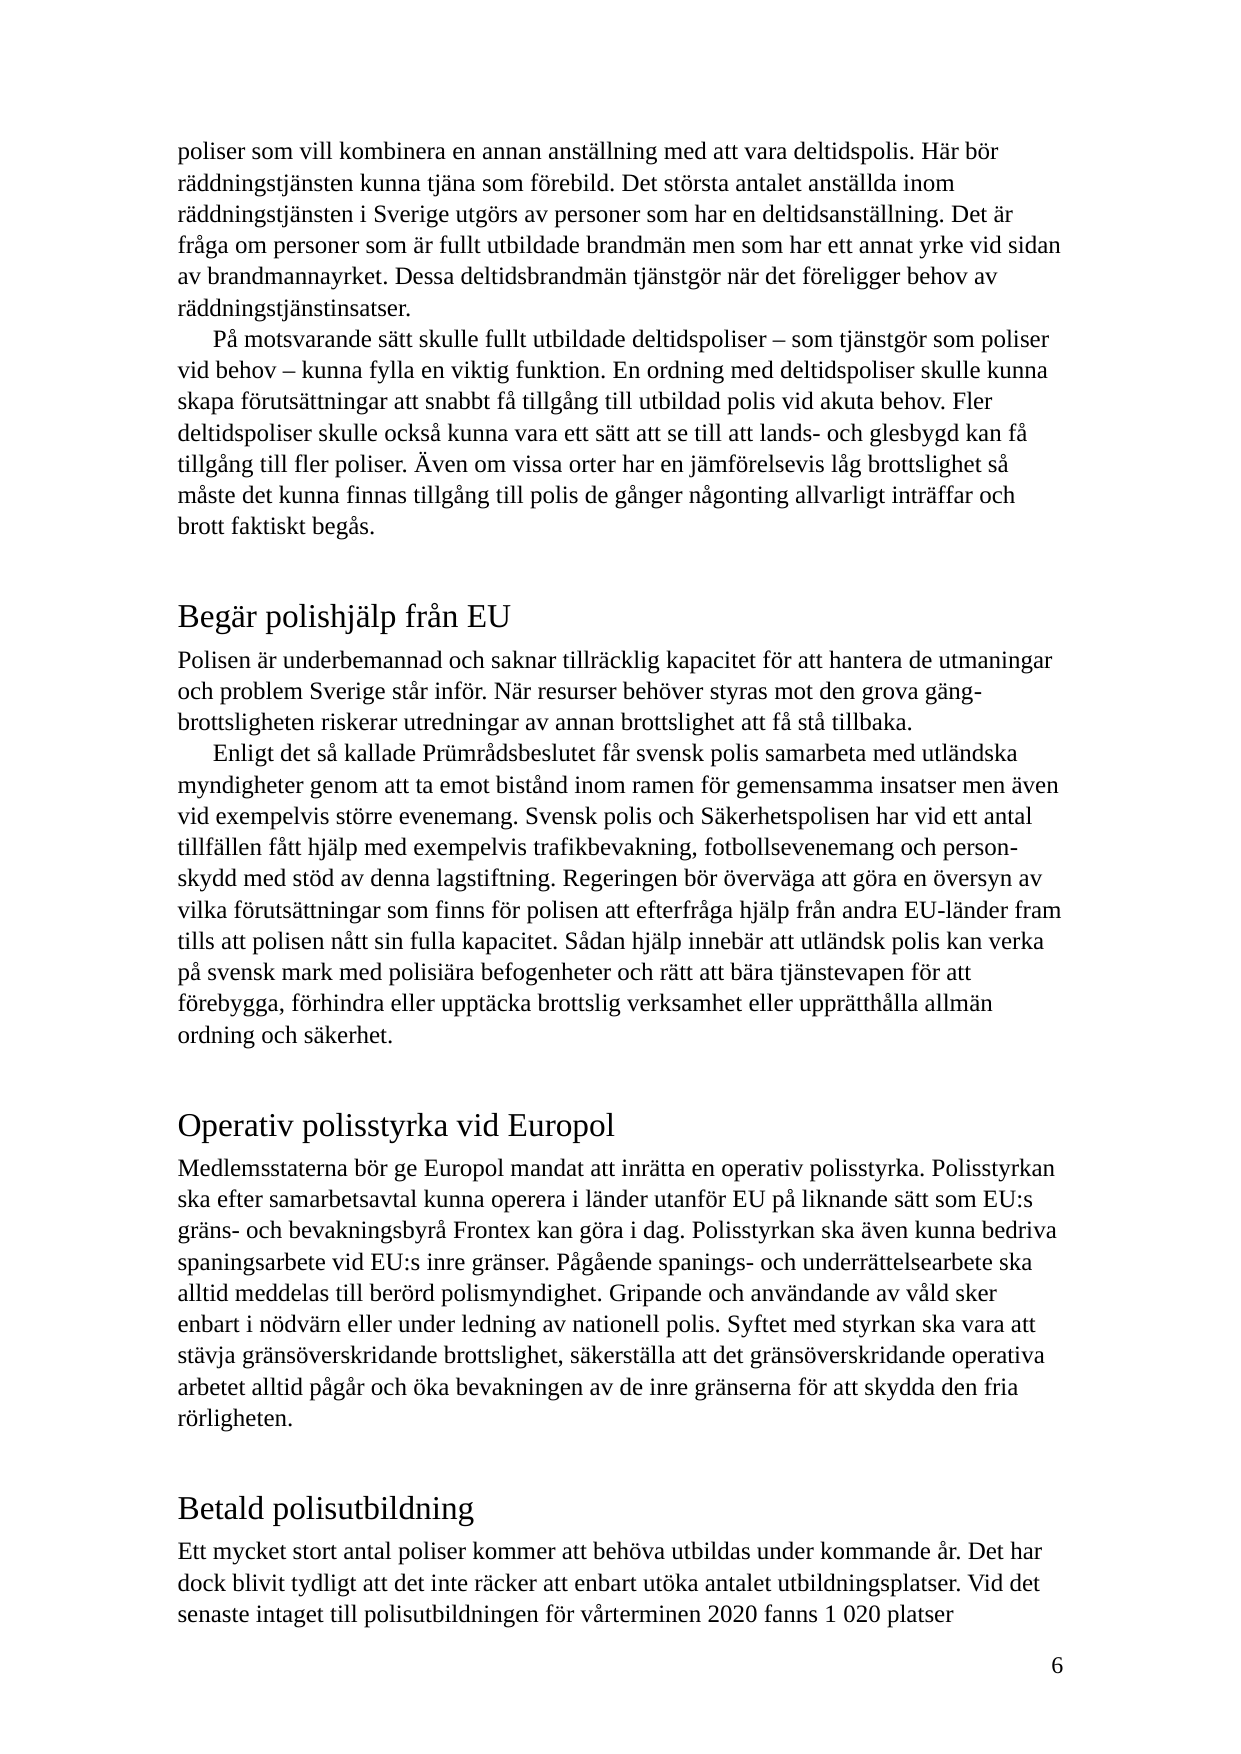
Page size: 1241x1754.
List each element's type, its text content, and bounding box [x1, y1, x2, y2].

text På motsvarande sätt skulle fullt utbildade deltidspoliser – som tjänstgör som poliser vid behov – kunna fylla en viktig funktion. En ordning med deltidspoliser skulle kunna skapa förutsättningar att snabbt få tillgång till utbildad polis vid akuta behov. Fler deltidspoliser skulle också kunna vara ett sätt att se till att lands- och glesbygd kan få tillgång till fler poliser. Även om vissa orter har en jämförelsevis låg brottslighet så måste det kunna finnas tillgång till polis de gånger någonting allvarligt inträffar och brott faktiskt begås. [177, 321, 1063, 540]
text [177, 1534, 1063, 1628]
subtitle Operativ polisstyrka vid Europol [177, 1111, 1063, 1142]
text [177, 134, 1063, 321]
subtitle Betald polisutbildning [177, 1494, 1063, 1526]
text Medlemsstaterna bör ge Europol mandat att inrätta en operativ polisstyrka. Polisstyrkan ska efter samarbetsavtal kunna operera i länder utanför EU på liknande sätt som EU:s gräns- och bevakningsbyrå Frontex kan göra i dag. Polisstyrkan ska även kunna bedriva spaningsarbete vid EU:s inre gränser. Pågående spanings- och underrättelsearbete ska alltid meddelas till berörd polismyndighet. Gripande och användande av våld sker enbart i nödvärn eller under ledning av nationell polis. Syftet med styrkan ska vara att stävja gränsöverskridande brottslighet, säkerställa att det gränsöverskridande operativa arbetet alltid pågår och öka bevakningen av de inre gränserna för att skydda den fria rörligheten. [177, 1151, 1063, 1432]
text Polisen är underbemannad och saknar tillräcklig kapacitet för att hantera de utmaningar och problem Sverige står inför. När resurser behöver styras mot den grova gängbrottsligheten riskerar utredningar av annan brottslighet att få stå tillbaka. [177, 642, 1063, 736]
text Enligt det så kallade Prümrådsbeslutet får svensk polis samarbeta med utländska myndigheter genom att ta emot bistånd inom ramen för gemensamma insatser men även vid exempelvis större evenemang. Svensk polis och Säkerhetspolisen har vid ett antal tillfällen fått hjälp med exempelvis trafikbevakning, fotbollsevenemang och personskydd med stöd av denna lagstiftning. Regeringen bör överväga att göra en översyn av vilka förutsättningar som finns för polisen att efterfråga hjälp från andra EU-länder fram tills att polisen nått sin fulla kapacitet. Sådan hjälp innebär att utländsk polis kan verka på svensk mark med polisiära befogenheter och rätt att bära tjänstevapen för att förebygga, förhindra eller upptäcka brottslig verksamhet eller upprätthålla allmän ordning och säkerhet. [177, 736, 1063, 1048]
subtitle Begär polishjälp från EU [177, 603, 1063, 634]
